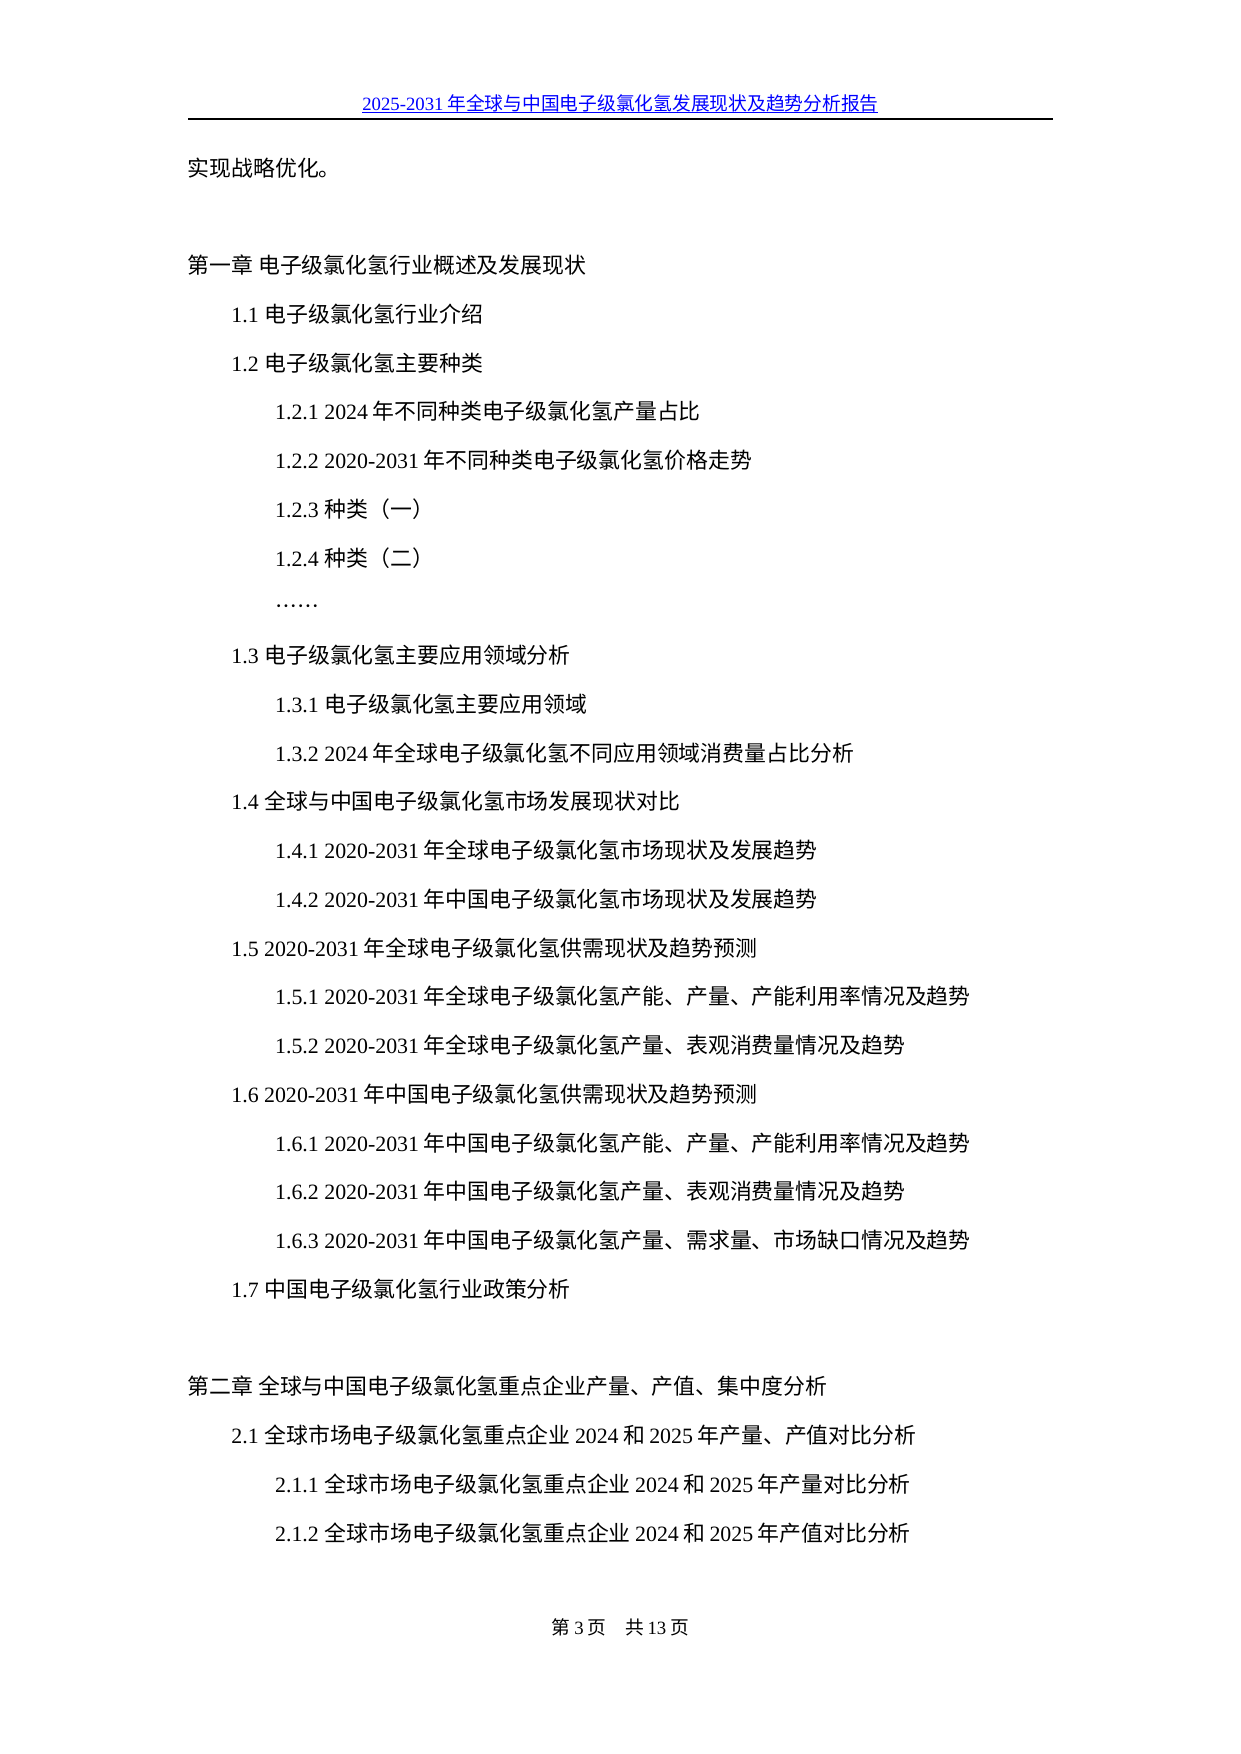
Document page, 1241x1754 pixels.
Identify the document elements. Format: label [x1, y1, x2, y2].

text [187, 150, 1053, 1548]
